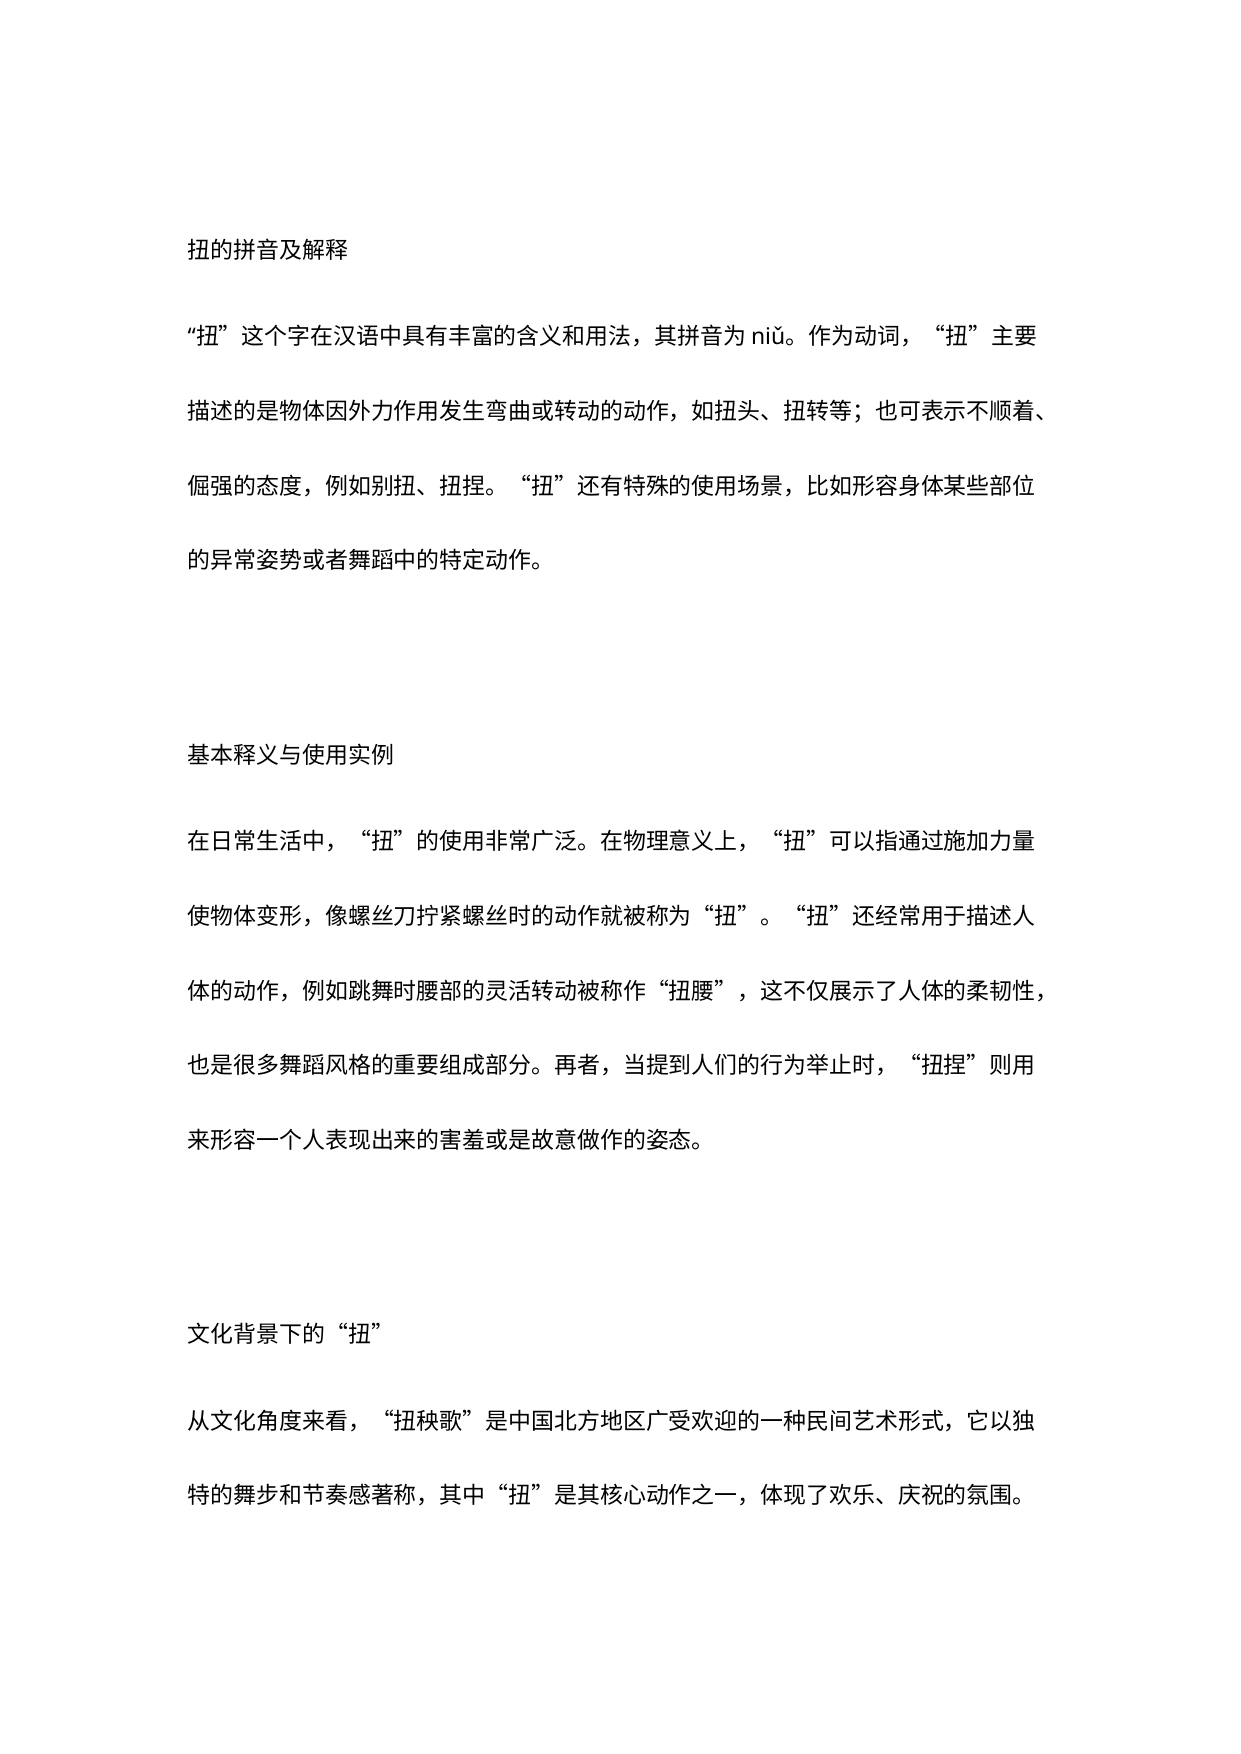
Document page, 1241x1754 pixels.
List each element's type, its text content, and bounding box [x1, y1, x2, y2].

text 扭的拼音及解释 [187, 216, 1053, 281]
text 在日常生活中，“扭”的使用非常广泛。在物理意义上，“扭”可以指通过施加力量使物体变形，像螺丝刀拧紧螺丝时的动作就被称为“扭”。“扭”还经常用于描述人体的动作，例如跳舞时腰部的灵活转动被称作“扭腰”，这不仅展示了人体的柔韧性，也是很多舞蹈风格的重要组成部分。再者，当提到人们的行为举止时，“扭捏”则用来形容一个人表现出来的害羞或是故意做作的姿态。 [187, 807, 1053, 1171]
text 文化背景下的“扭” [187, 1300, 1053, 1365]
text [187, 1387, 1053, 1527]
text “扭”这个字在汉语中具有丰富的含义和用法，其拼音为 niǔ。作为动词，“扭”主要描述的是物体因外力作用发生弯曲或转动的动作，如扭头、扭转等；也可表示不顺着、倔强的态度，例如别扭、扭捏。“扭”还有特殊的使用场景，比如形容身体某些部位的异常姿势或者舞蹈中的特定动作。 [187, 302, 1053, 591]
text 基本释义与使用实例 [187, 721, 1053, 786]
